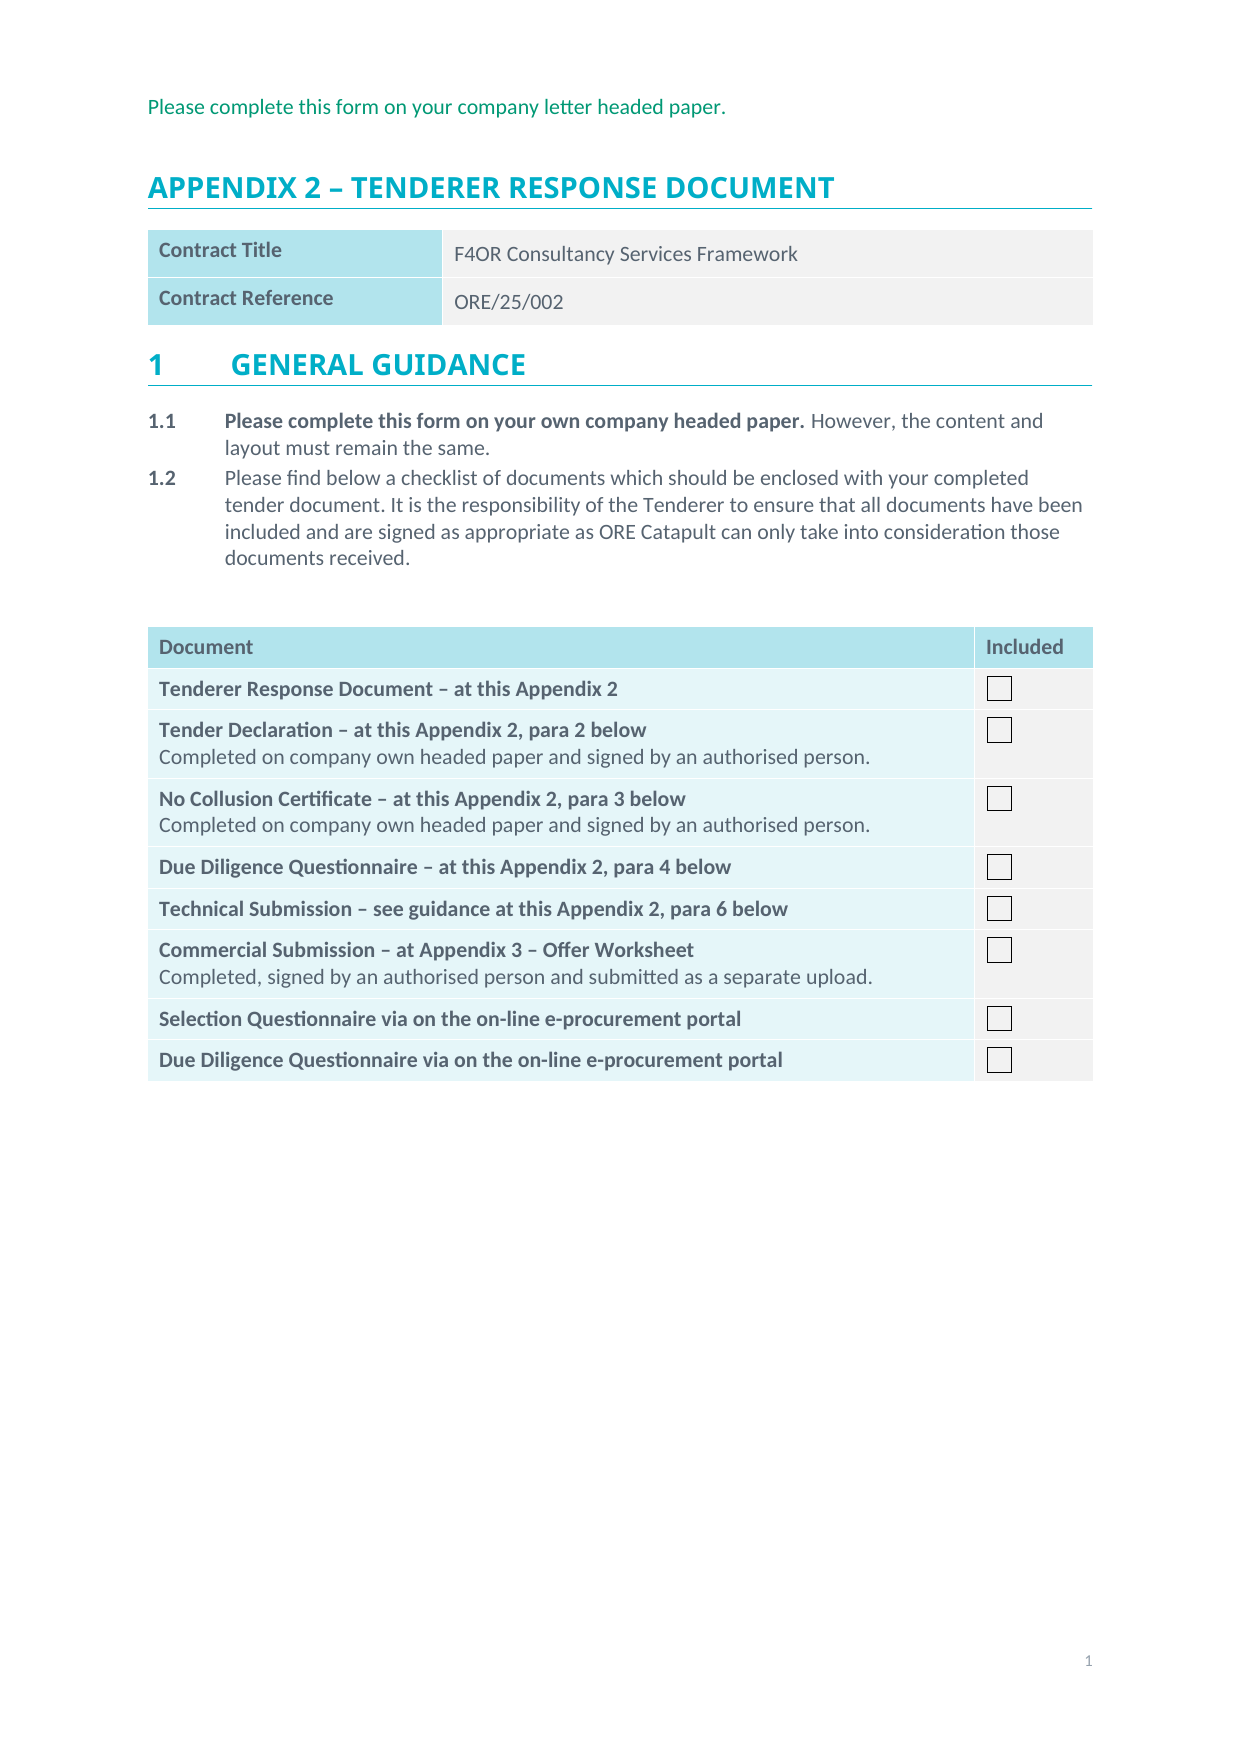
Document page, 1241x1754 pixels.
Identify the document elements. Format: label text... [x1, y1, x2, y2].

table_cell Tenderer Response Document – at this Appendix 2 [148, 669, 974, 709]
table_cell Selection Questionnaire via on the on-line e-procurement portal [148, 999, 974, 1039]
table_cell Tender Declaration – at this Appendix 2, para 2 below Completed on company own headed paper and signed by an authorised person. [148, 710, 974, 778]
table_cell Due Diligence Questionnaire via on the on-line e-procurement portal [148, 1040, 974, 1081]
table_cell [975, 779, 1093, 846]
table_cell [975, 847, 1093, 888]
table_cell [975, 710, 1093, 778]
table_cell Technical Submission – see guidance at this Appendix 2, para 6 below [148, 889, 974, 929]
table_header Document [148, 627, 974, 668]
table_cell Contract Reference [148, 278, 442, 325]
table_cell Commercial Submission – at Appendix 3 – Offer Worksheet Completed, signed by an authorised person and submitted as a separate upload. [148, 930, 974, 998]
table_cell [975, 930, 1093, 998]
subtitle Please complete this form on your own company headed paper. However, the content and layout must remain the same. [148, 407, 1092, 460]
table_header Contract Title [148, 230, 442, 277]
text Appendix 2 – Tenderer Response Document [148, 168, 1092, 208]
table_cell [975, 669, 1093, 709]
subtitle Please find below a checklist of documents which should be enclosed with your completed tender document. It is the responsibility of the Tenderer to ensure that all documents have been included and are signed as appropriate as ORE Catapult can only take into consideration those documents received. [148, 464, 1092, 571]
table_header F4OR Consultancy Services Framework [443, 230, 1093, 277]
table_cell [975, 999, 1093, 1039]
table_cell [975, 1040, 1093, 1081]
table_cell No Collusion Certificate – at this Appendix 2, para 3 below Completed on company own headed paper and signed by an authorised person. [148, 779, 974, 846]
table_cell [975, 889, 1093, 929]
table_cell ORE/25/002 [443, 278, 1093, 325]
subtitle General Guidance [148, 346, 1092, 385]
table_cell Due Diligence Questionnaire – at this Appendix 2, para 4 below [148, 847, 974, 888]
table_header Included [975, 627, 1093, 668]
